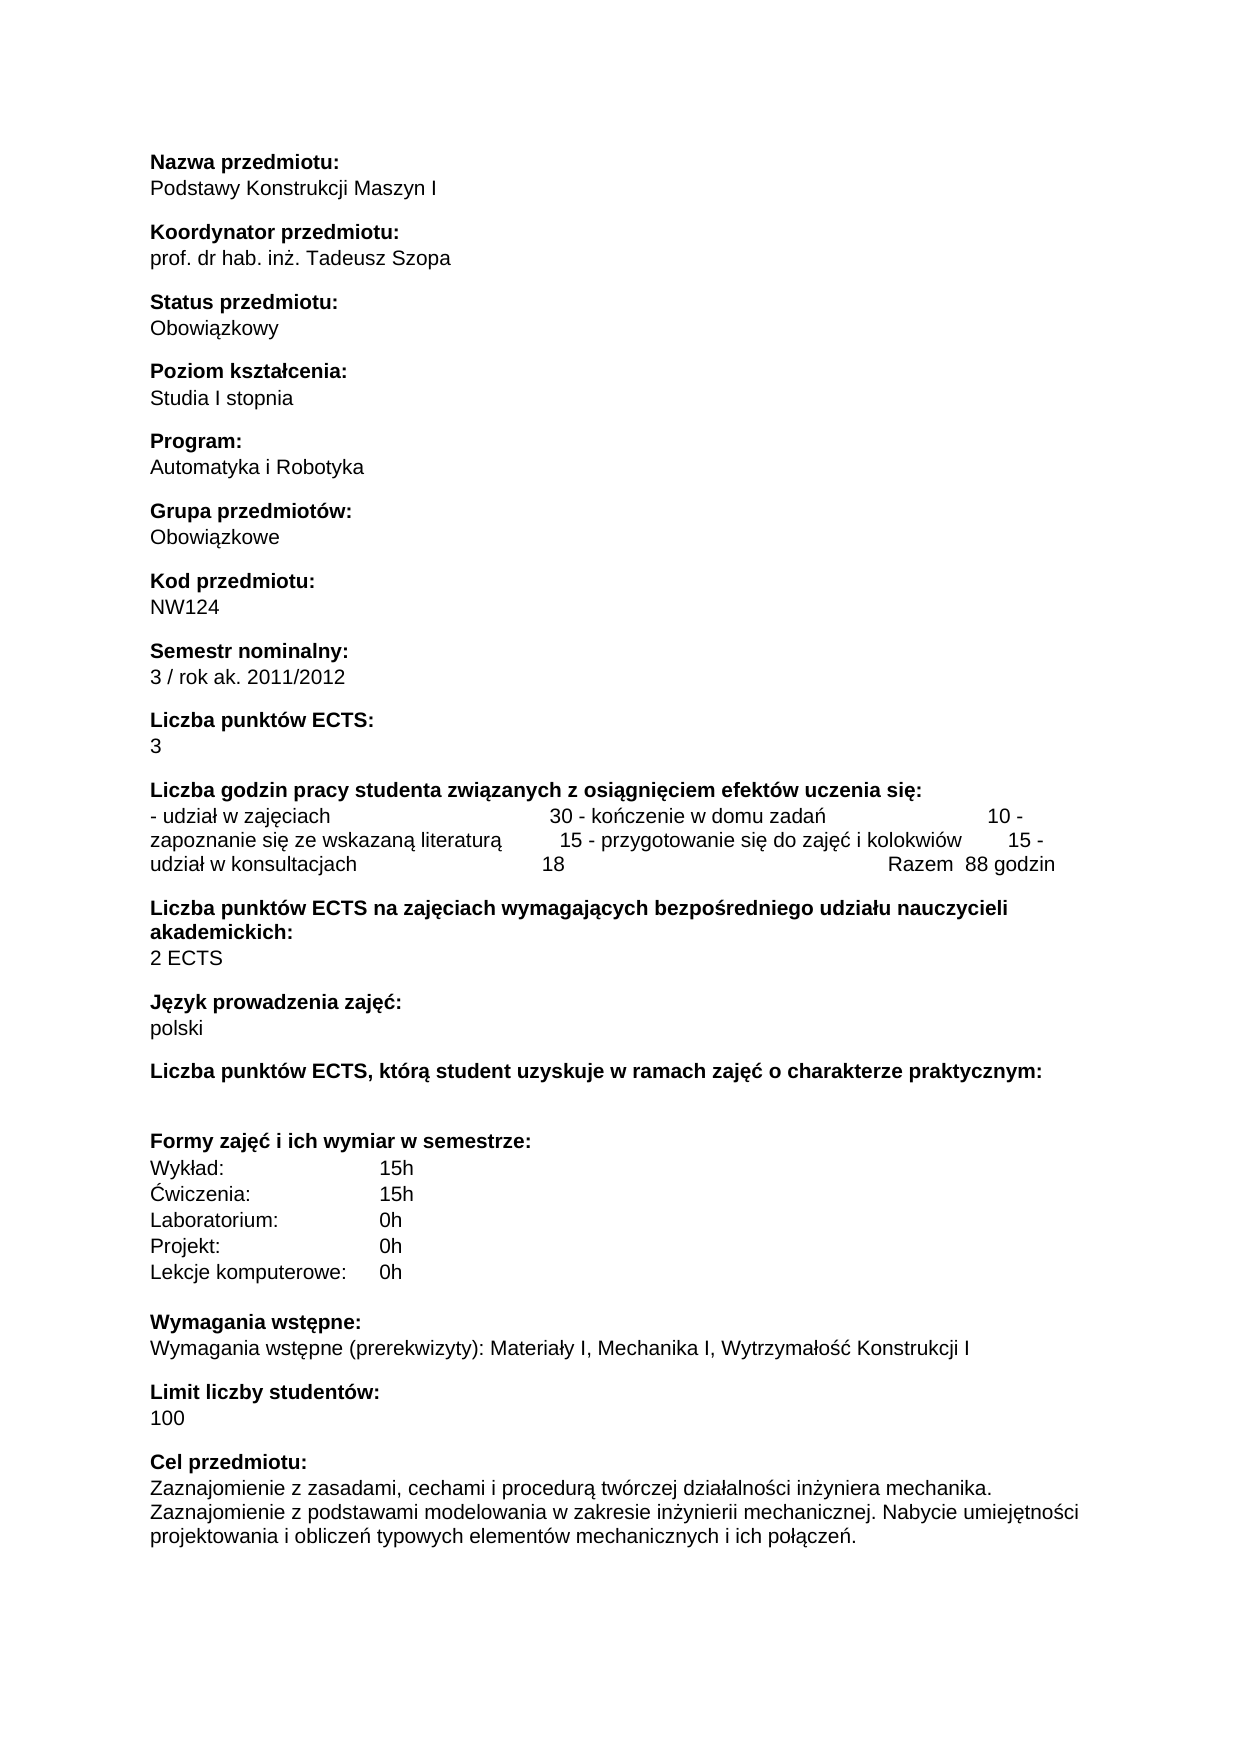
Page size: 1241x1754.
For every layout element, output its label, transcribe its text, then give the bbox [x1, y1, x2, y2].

text 3 / rok ak. 2011/2012 [150, 664, 1090, 688]
table_cell Laboratorium: [140, 1208, 367, 1232]
text 2 ECTS [150, 946, 1090, 970]
table_cell 0h [369, 1232, 597, 1258]
table_cell 15h [369, 1180, 597, 1206]
text Limit liczby studentów: [150, 1380, 1090, 1404]
text Nazwa przedmiotu: [150, 150, 1090, 174]
text Kod przedmiotu: [150, 569, 1090, 593]
text Cel przedmiotu: [150, 1449, 1090, 1473]
text Automatyka i Robotyka [150, 455, 1090, 479]
table_header Wykład: [140, 1156, 367, 1180]
text 100 [150, 1406, 1090, 1430]
text 3 [150, 734, 1090, 758]
text Obowiązkowy [150, 316, 1090, 339]
text Podstawy Konstrukcji Maszyn I [150, 176, 1090, 200]
text Liczba godzin pracy studenta związanych z osiągnięciem efektów uczenia się: [150, 778, 1090, 802]
text Poziom kształcenia: [150, 359, 1090, 383]
text Liczba punktów ECTS na zajęciach wymagających bezpośredniego udziału nauczycieli akademickich: [150, 896, 1090, 944]
text Status przedmiotu: [150, 289, 1090, 313]
text - udział w zajęciach 30 - kończenie w domu zadań 10 - zapoznanie się ze wskazaną literaturą 15 - przygotowanie się do zajęć i kolokwiów 15 - udział w konsultacjach 18 Razem 88 godzin [150, 804, 1090, 876]
text Obowiązkowe [150, 525, 1090, 549]
text NW124 [150, 595, 1090, 619]
table_cell 0h [369, 1206, 597, 1232]
text prof. dr hab. inż. Tadeusz Szopa [150, 246, 1090, 270]
text Studia I stopnia [150, 385, 1090, 409]
text polski [150, 1016, 1090, 1039]
text Liczba punktów ECTS: [150, 708, 1090, 732]
text Liczba punktów ECTS, którą student uzyskuje w ramach zajęć o charakterze praktycznym: [150, 1059, 1090, 1083]
text Wymagania wstępne: [150, 1310, 1090, 1334]
text Semestr nominalny: [150, 638, 1090, 662]
text Program: [150, 429, 1090, 453]
text Wymagania wstępne (prerekwizyty): Materiały I, Mechanika I, Wytrzymałość Konstrukcji I [150, 1336, 1090, 1360]
text Grupa przedmiotów: [150, 499, 1090, 523]
table_cell Projekt: [140, 1234, 367, 1258]
text Zaznajomienie z zasadami, cechami i procedurą twórczej działalności inżyniera mechanika. Zaznajomienie z podstawami modelowania w zakresie inżynierii mechanicznej. Nabycie umiejętności projektowania i obliczeń typowych elementów mechanicznych i ich połączeń. [150, 1476, 1090, 1547]
text Koordynator przedmiotu: [150, 220, 1090, 244]
table_cell Ćwiczenia: [140, 1182, 367, 1206]
table_cell 0h [369, 1258, 597, 1284]
text Język prowadzenia zajęć: [150, 989, 1090, 1013]
text Formy zajęć i ich wymiar w semestrze: [150, 1129, 1090, 1153]
table_cell Lekcje komputerowe: [140, 1260, 367, 1284]
table_header 15h [369, 1156, 597, 1180]
